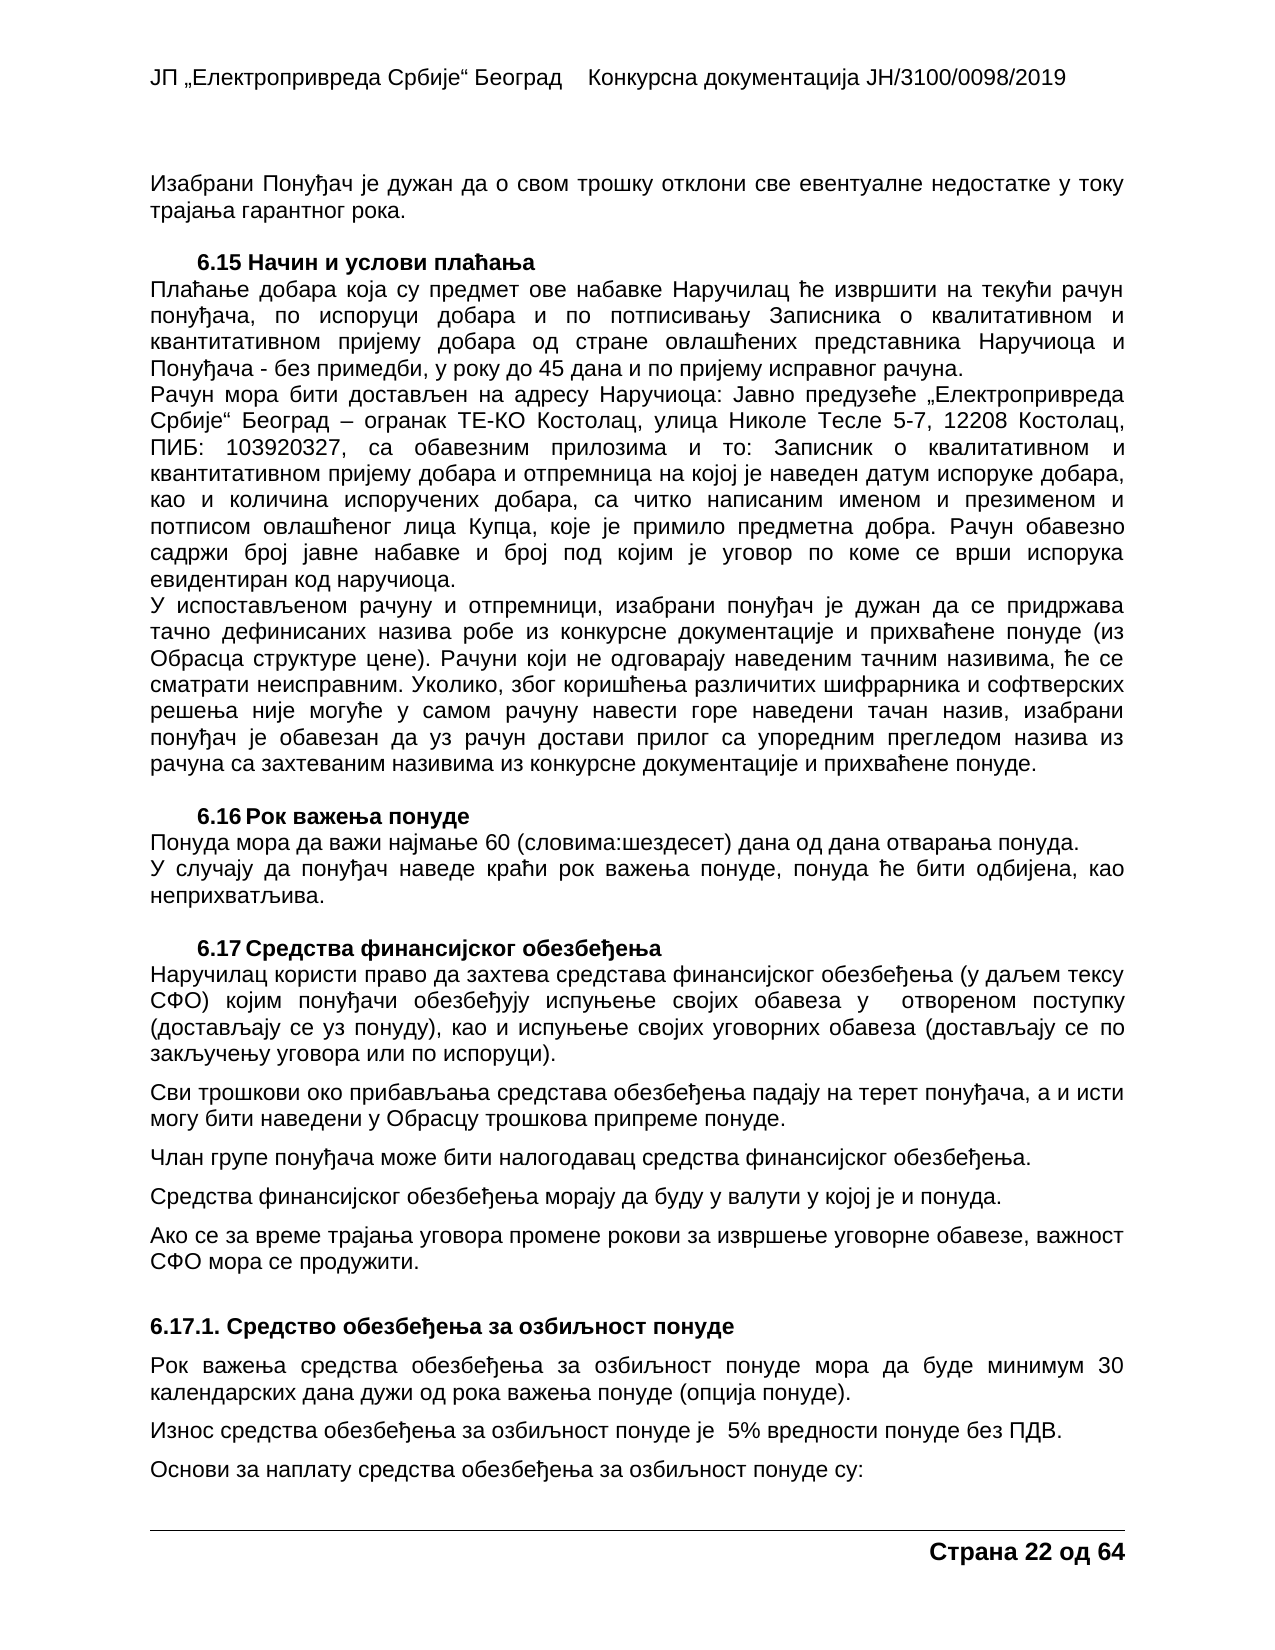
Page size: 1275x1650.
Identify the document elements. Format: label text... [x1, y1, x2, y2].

text Средства финансијског обезбеђења морају да буду у валути у којој је и понуда. [150, 1183, 1125, 1209]
text Члан групе понуђача може бити налогодавац средства финансијског обезбеђења. [150, 1144, 1125, 1170]
list Средства финансијског обезбеђења [197, 934, 1125, 961]
text Рок важења средства обезбеђења за озбиљност понуде мора да буде минимум 30 календарских дана дужи од рока важења понуде (опција понуде). [150, 1352, 1125, 1405]
text Рачун мора бити достављен на адресу Наручиоца: Јавно предузеће „Електропривреда Србије“ Београд – огранак ТЕ-КО Костолац, улица Николе Тесле 5-7, 12208 Костолац, ПИБ: 103920327, са обавезним прилозима и то: Записник о квалитативном и квантитативном пријему добара и отпремница на којој је наведен датум испоруке добара, као и количина испоручених добара, са читко написаним именом и презименом и потписом овлашћеног лица Купца, које је примило предметна добра. Рачун обавезно садржи број јавне набавке и број под којим је уговор по коме се врши испорука евидентиран код наручиоца. [150, 381, 1125, 592]
text Понуда мора да важи најмање 60 (словима:шездесет) дана од дана отварања понуда. [150, 829, 1125, 855]
text Наручилац користи право да захтева средстава финансијског обезбеђења (у даљем тексу СФО) којим понуђачи обезбеђују испуњење својих обавеза у отвореном поступку (достављају се уз понуду), као и испуњење својих уговорних обавеза (достављају се по закључењу уговора или по испоруци). [150, 961, 1125, 1066]
text Износ средства обезбеђења за озбиљност понуде је 5% вредности понуде без ПДВ. [150, 1417, 1125, 1444]
text У случају да понуђач наведе краћи рок важења понуде, понуда ће бити одбијена, као неприхватљива. [150, 855, 1125, 908]
text Плаћање добара која су предмет ове набавке Наручилац ће извршити на текући рачун понуђача, по испоруци добара и по потписивању Записника о квалитативном и квантитативном пријему добара од стране овлашћених представника Наручиоца и Понуђача - без примедби, у року до 45 дана и по пријему исправног рачуна. [150, 276, 1125, 381]
list Рок важења понуде [197, 803, 1125, 829]
text Основи за наплату средства обезбеђења за озбиљност понуде су: [150, 1456, 1125, 1482]
text У испостављеном рачуну и отпремници, изабрани понуђач је дужан да се придржава тачно дефинисаних назива робе из конкурсне документације и прихваћене понуде (из Обрасца структуре цене). Рачуни који не одговарају наведеним тачним називима, ће се сматрати неисправним. Уколико, због коришћења различитих шифрарника и софтверских решења није могуће у самом рачуну навести горе наведени тачан назив, изабрани понуђач је обавезан да уз рачун достави прилог са упоредним прегледом назива из рачуна са захтеваним називима из конкурсне документације и прихваћене понуде. [150, 592, 1125, 776]
text Изабрани Понуђач је дужан да о свом трошку отклони све евентуалне недостатке у току трајања гарантног рока. [150, 170, 1125, 223]
text 6.17.1. Средство обезбеђења за озбиљност понуде [150, 1313, 1125, 1339]
text Ако се за време трајања уговора промене рокови за извршење уговорне обавезе, важност СФО мора се продужити. [150, 1222, 1125, 1274]
text Сви трошкови око прибављања средстава обезбеђења падају на терет понуђача, а и исти могу бити наведени у Обрасцу трошкова припреме понуде. [150, 1079, 1125, 1131]
text 6.15 Начин и услови плаћања [197, 249, 1125, 276]
